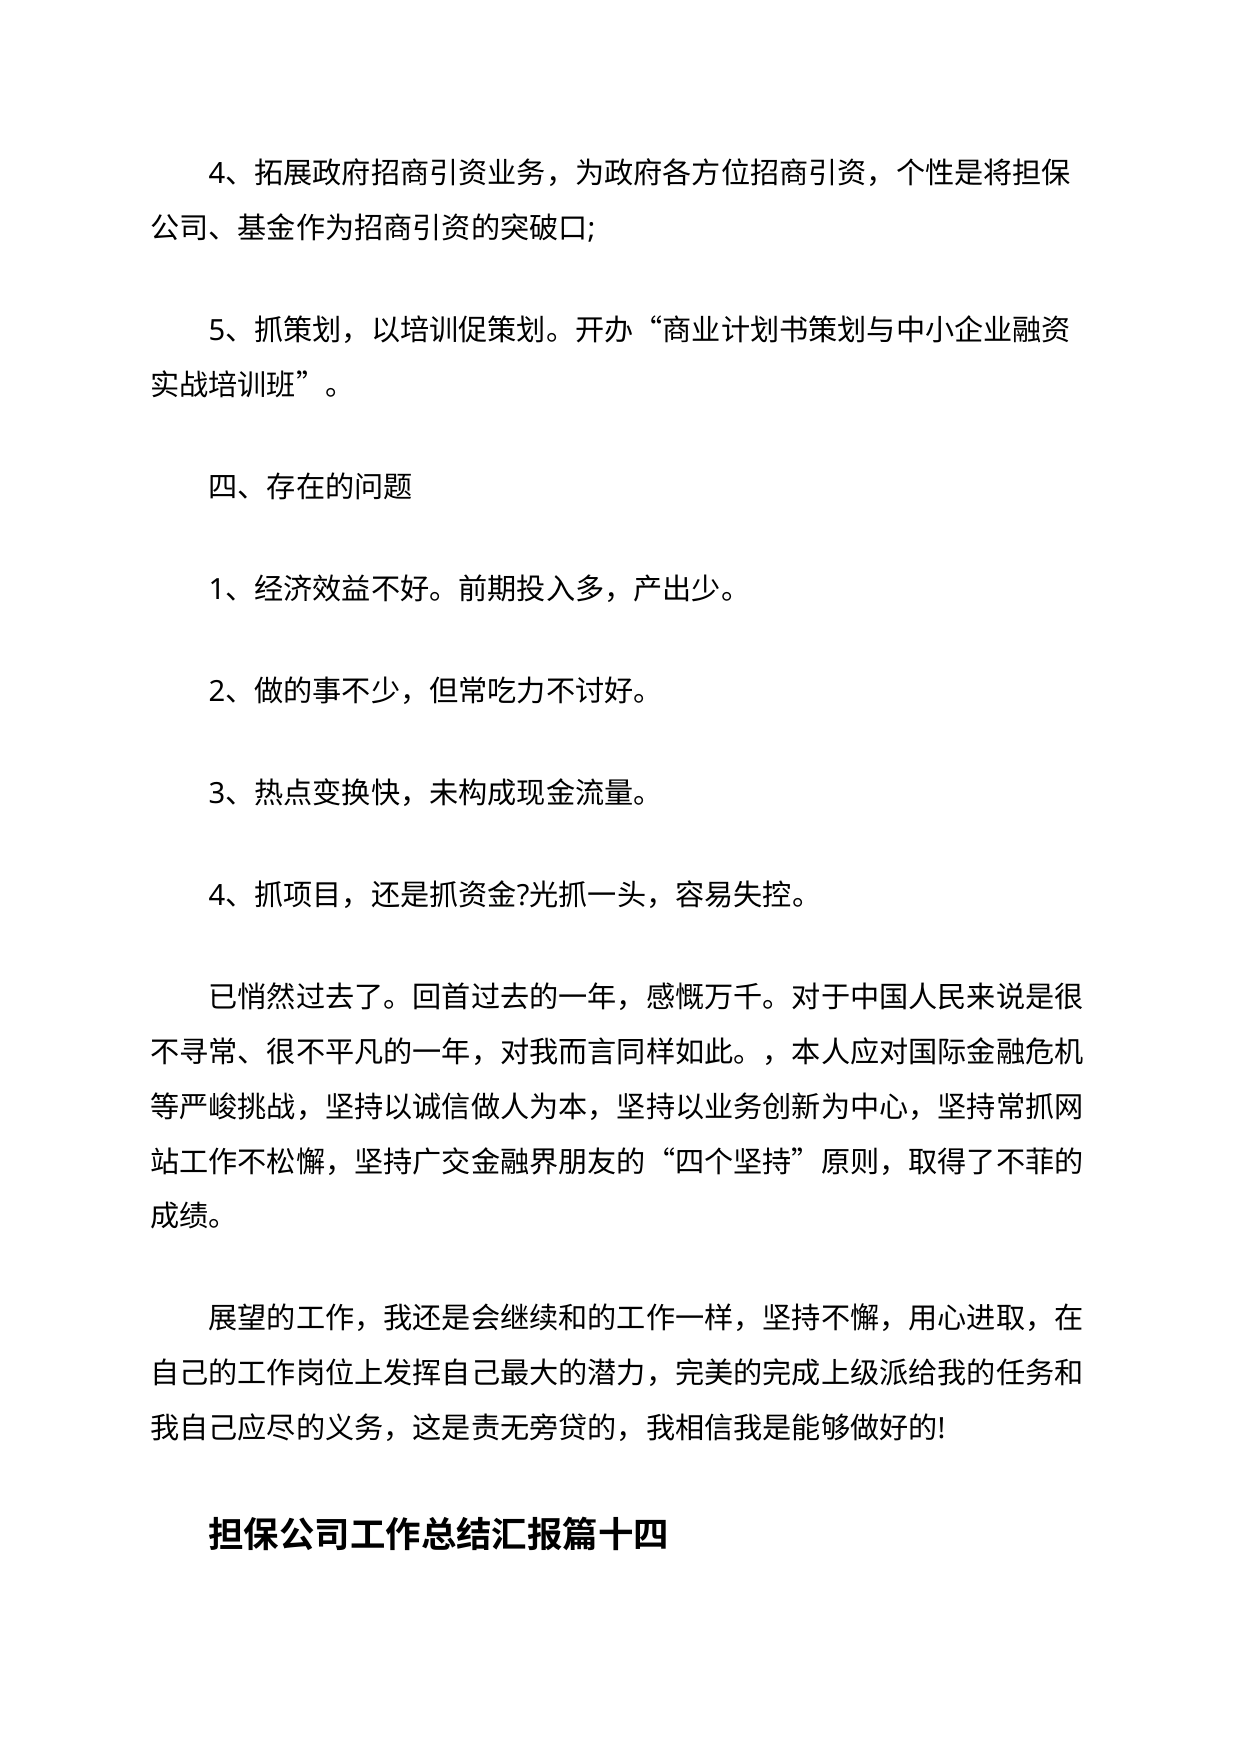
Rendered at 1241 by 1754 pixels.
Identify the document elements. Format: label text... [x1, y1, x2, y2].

text 1、经济效益不好。前期投入多，产出少。 [150, 566, 1090, 608]
text 4、抓项目，还是抓资金?光抓一头，容易失控。 [150, 871, 1090, 914]
text 已悄然过去了。回首过去的一年，感慨万千。对于中国人民来说是很不寻常、很不平凡的一年，对我而言同样如此。，本人应对国际金融危机等严峻挑战，坚持以诚信做人为本，坚持以业务创新为中心，坚持常抓网站工作不松懈，坚持广交金融界朋友的“四个坚持”原则，取得了不菲的成绩。 [150, 973, 1090, 1235]
text 四、存在的问题 [150, 464, 1090, 506]
text 3、热点变换快，未构成现金流量。 [150, 769, 1090, 812]
text 5、抓策划，以培训促策划。开办“商业计划书策划与中小企业融资实战培训班”。 [150, 307, 1090, 404]
text 4、拓展政府招商引资业务，为政府各方位招商引资，个性是将担保公司、基金作为招商引资的突破口; [150, 150, 1090, 247]
text 展望的工作，我还是会继续和的工作一样，坚持不懈，用心进取，在自己的工作岗位上发挥自己最大的潜力，完美的完成上级派给我的任务和我自己应尽的义务，这是责无旁贷的，我相信我是能够做好的! [150, 1295, 1090, 1447]
text 2、做的事不少，但常吃力不讨好。 [150, 667, 1090, 710]
text 担保公司工作总结汇报篇十四 [150, 1507, 1090, 1558]
